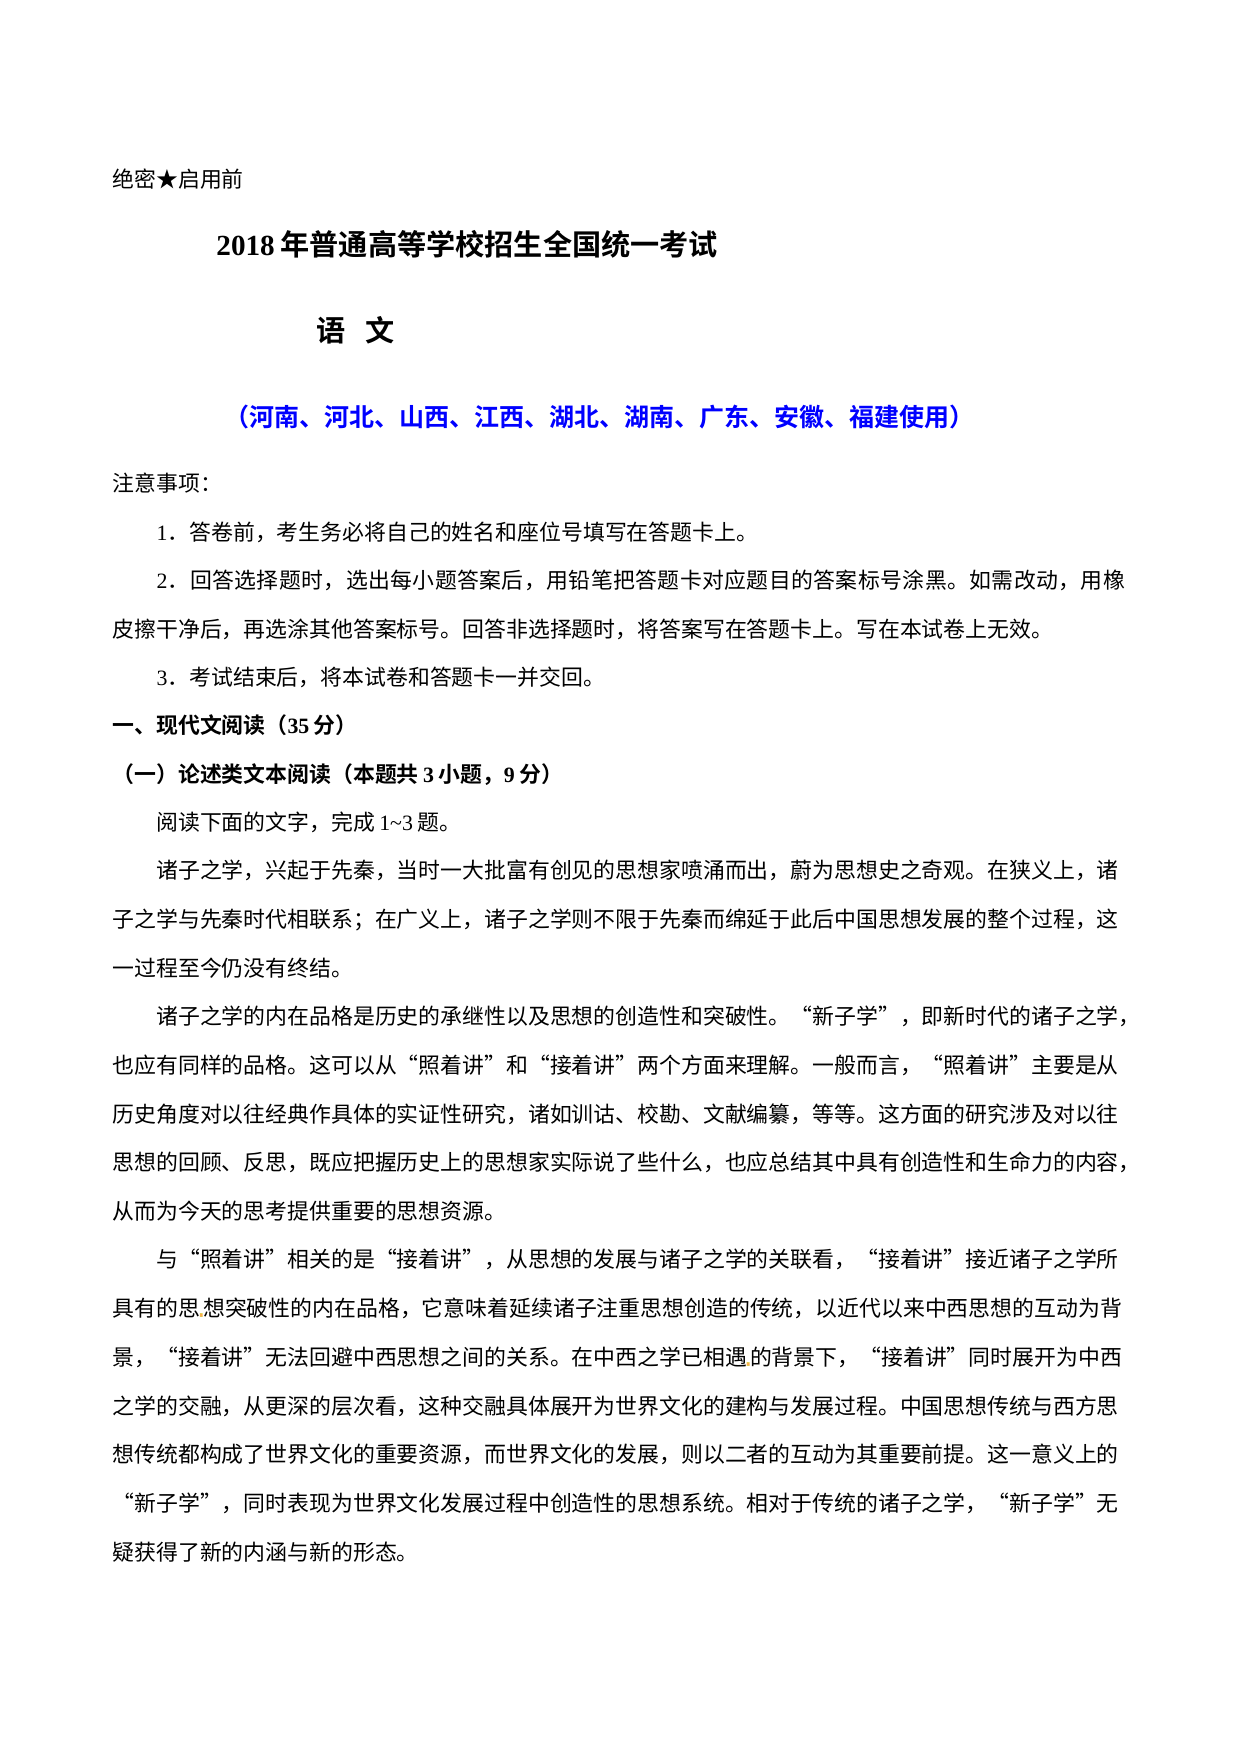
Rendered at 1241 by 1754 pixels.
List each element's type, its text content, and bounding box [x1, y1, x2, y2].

text 2．回答选择题时，选出每小题答案后，用铅笔把答题卡对应题目的答案标号涂黑。如需改动，用橡皮擦干净后，再选涂其他答案标号。回答非选择题时，将答案写在答题卡上。写在本试卷上无效。 [112, 562, 1128, 644]
text 语 文 [112, 296, 1128, 361]
text 2018年普通高等学校招生全国统一考试 [112, 210, 1128, 275]
text （一）论述类文本阅读（本题共3小题，9分） [112, 756, 1128, 789]
text 3．考试结束后，将本试卷和答题卡一并交回。 [112, 659, 1128, 692]
text 一、现代文阅读（35分） [112, 708, 1128, 740]
text 1．答卷前，考生务必将自己的姓名和座位号填写在答题卡上。 [112, 514, 1128, 547]
text 诸子之学的内在品格是历史的承继性以及思想的创造性和突破性。“新子学”，即新时代的诸子之学，也应有同样的品格。这可以从“照着讲”和“接着讲”两个方面来理解。一般而言，“照着讲”主要是从历史角度对以往经典作具体的实证性研究，诸如训诂、校勘、文献编纂，等等。这方面的研究涉及对以往思想的回顾、反思，既应把握历史上的思想家实际说了些什么，也应总结其中具有创造性和生命力的内容，从而为今天的思考提供重要的思想资源。 [112, 999, 1128, 1226]
text 注意事项： [112, 466, 1128, 498]
text 与“照着讲”相关的是“接着讲”，从思想的发展与诸子之学的关联看，“接着讲”接近诸子之学所具有的思想突破性的内在品格，它意味着延续诸子注重思想创造的传统，以近代以来中西思想的互动为背景，“接着讲”无法回避中西思想之间的关系。在中西之学已相遇的背景下，“接着讲”同时展开为中西之学的交融，从更深的层次看，这种交融具体展开为世界文化的建构与发展过程。中国思想传统与西方思想传统都构成了世界文化的重要资源，而世界文化的发展，则以二者的互动为其重要前提。这一意义上的“新子学”，同时表现为世界文化发展过程中创造性的思想系统。相对于传统的诸子之学，“新子学”无疑获得了新的内涵与新的形态。 [112, 1242, 1128, 1567]
text （河南、河北、山西、江西、湖北、湖南、广东、安徽、福建使用）[来源:Zxxk.Com] [112, 383, 1139, 448]
text 诸子之学，兴起于先秦，当时一大批富有创见的思想家喷涌而出，蔚为思想史之奇观。在狭义上，诸子之学与先秦时代相联系；在广义上，诸子之学则不限于先秦而绵延于此后中国思想发展的整个过程，这一过程至今仍没有终结。 [112, 853, 1128, 983]
text 绝密★启用前 [112, 162, 1128, 194]
text 阅读下面的文字，完成1~3题。 [112, 804, 1128, 837]
